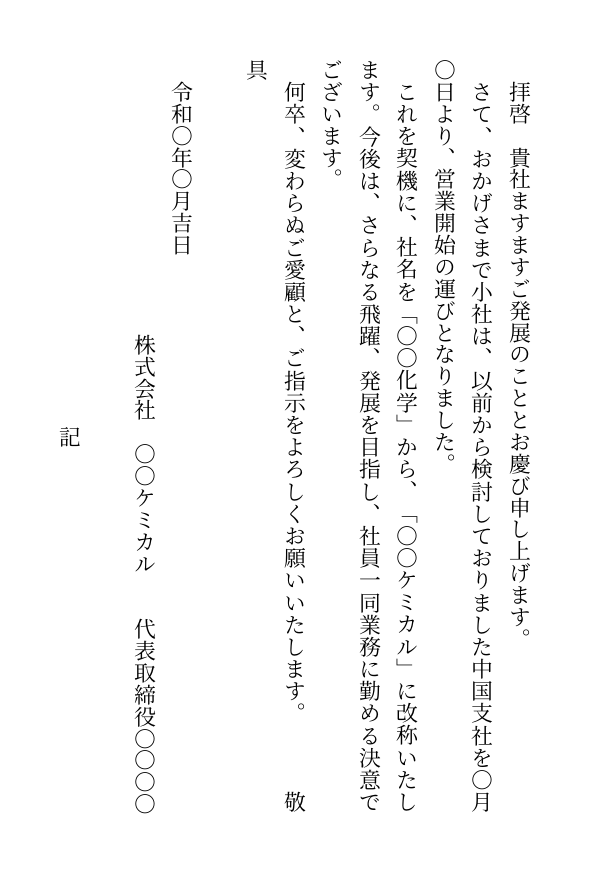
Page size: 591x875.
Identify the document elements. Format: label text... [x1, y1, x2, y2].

text これを契機に、社名を「○○化学」から、「○○ケミカル」に改称いたします。今後は、さらなる飛躍、発展を目指し、社員一同業務に勤める決意でございます。 [314, 59, 426, 815]
text さて、おかげさまで小社は、以前から検討しておりました中国支社を○月○日より、営業開始の運びとなりました。 [426, 59, 501, 815]
text 株式会社 ○○ケミカル 代表取締役○○○○ [126, 59, 164, 815]
text 拝啓 貴社ますますご発展のこととお慶び申し上げます。 [501, 59, 539, 815]
text 令和○年○月吉日 [164, 59, 201, 815]
text 何卒、変わらぬご愛顧と、ご指示をよろしくお願いいたします。 敬具 [239, 59, 314, 815]
text 記 [51, 59, 89, 815]
